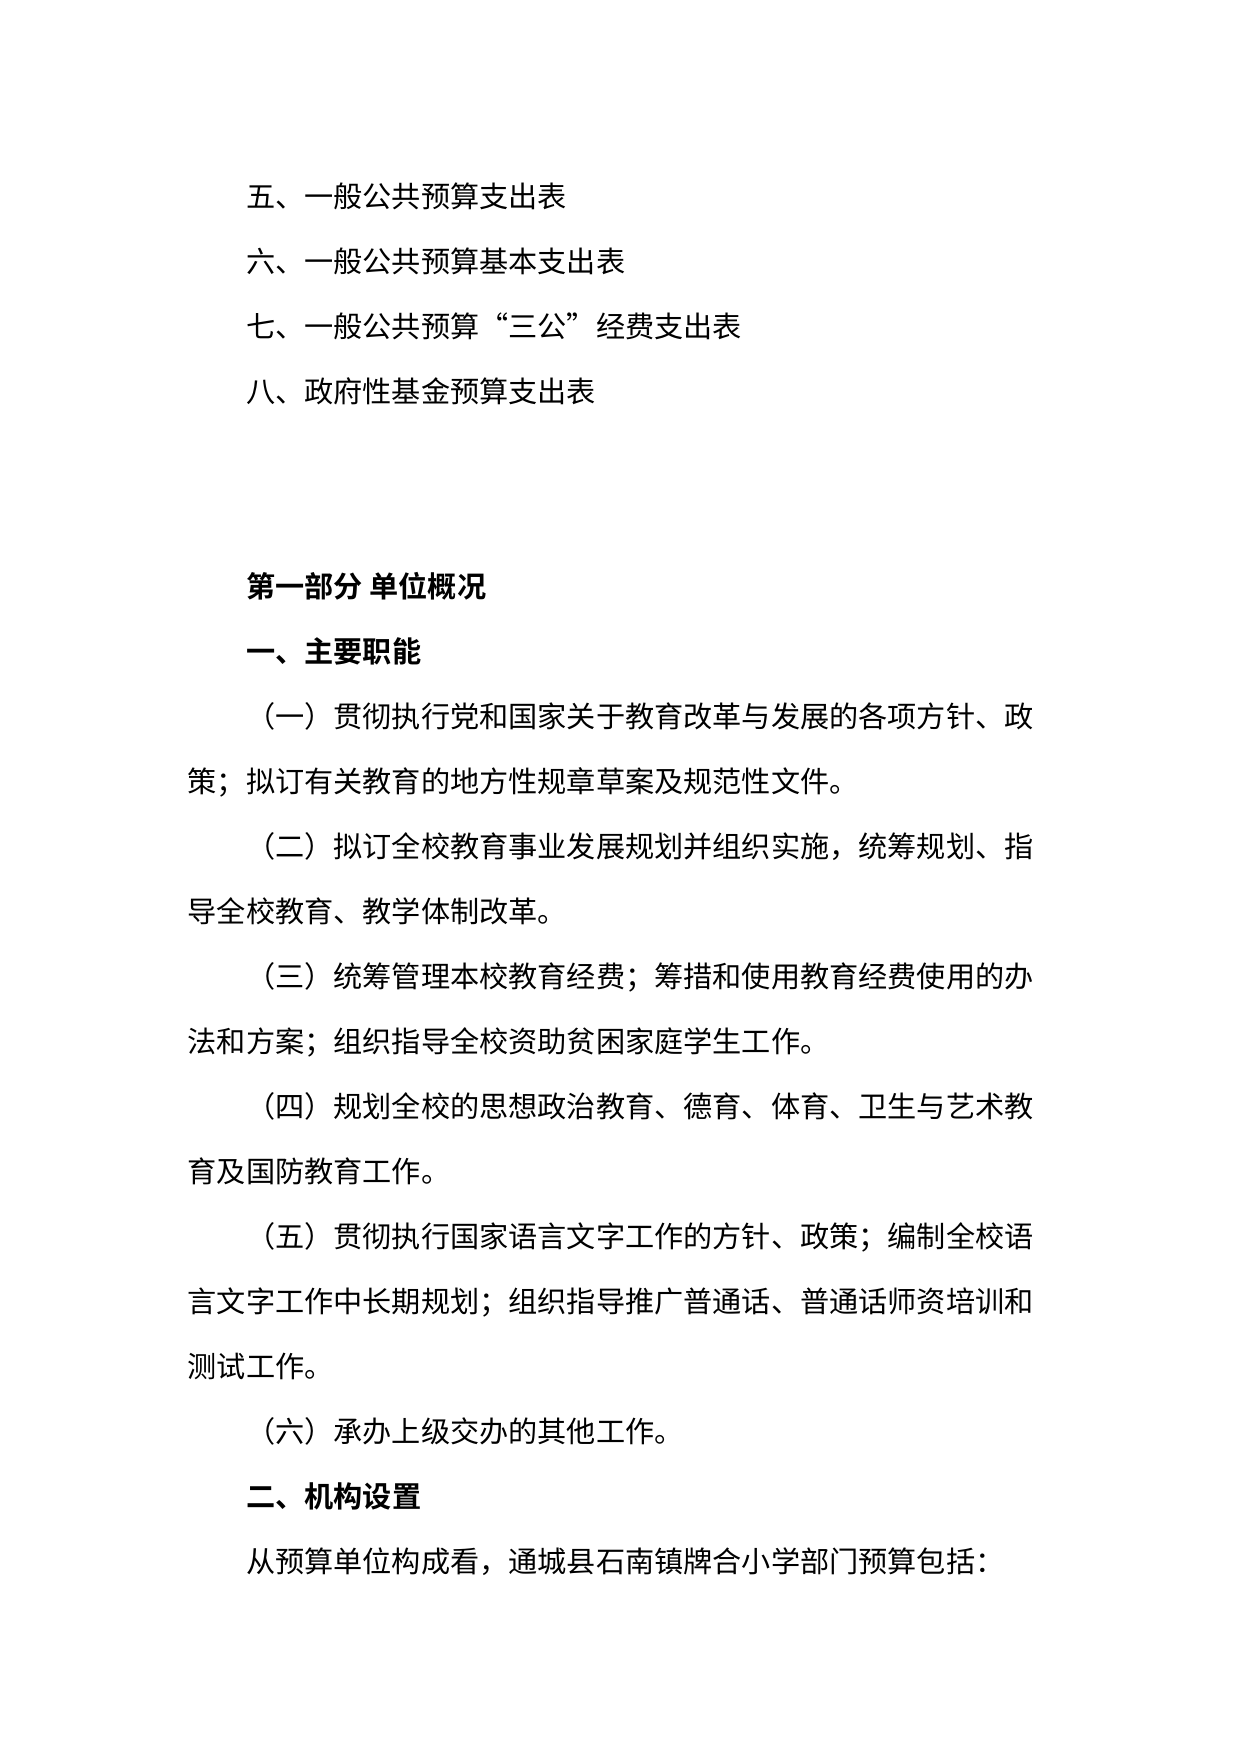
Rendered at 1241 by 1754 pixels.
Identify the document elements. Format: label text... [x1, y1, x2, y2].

text 从预算单位构成看，通城县石南镇牌合小学部门预算包括： [187, 1527, 1053, 1592]
text （二）拟订全校教育事业发展规划并组织实施，统筹规划、指导全校教育、教学体制改革。 [187, 812, 1053, 942]
text （五）贯彻执行国家语言文字工作的方针、政策；编制全校语言文字工作中长期规划；组织指导推广普通话、普通话师资培训和测试工作。 [187, 1202, 1053, 1397]
text （四）规划全校的思想政治教育、德育、体育、卫生与艺术教育及国防教育工作。 [187, 1072, 1053, 1202]
text 第一部分 单位概况 [187, 552, 1053, 617]
text （一）贯彻执行党和国家关于教育改革与发展的各项方针、政策；拟订有关教育的地方性规章草案及规范性文件。 [187, 682, 1053, 812]
text （六）承办上级交办的其他工作。 [187, 1397, 1053, 1462]
text 八、政府性基金预算支出表 [187, 357, 1053, 422]
text 七、一般公共预算“三公”经费支出表 [187, 292, 1053, 357]
text 六、一般公共预算基本支出表 [187, 227, 1053, 292]
text 一、主要职能 [187, 617, 1053, 682]
text 五、一般公共预算支出表 [187, 162, 1053, 227]
text 二、机构设置 [187, 1462, 1053, 1527]
text （三）统筹管理本校教育经费；筹措和使用教育经费使用的办法和方案；组织指导全校资助贫困家庭学生工作。 [187, 942, 1053, 1072]
